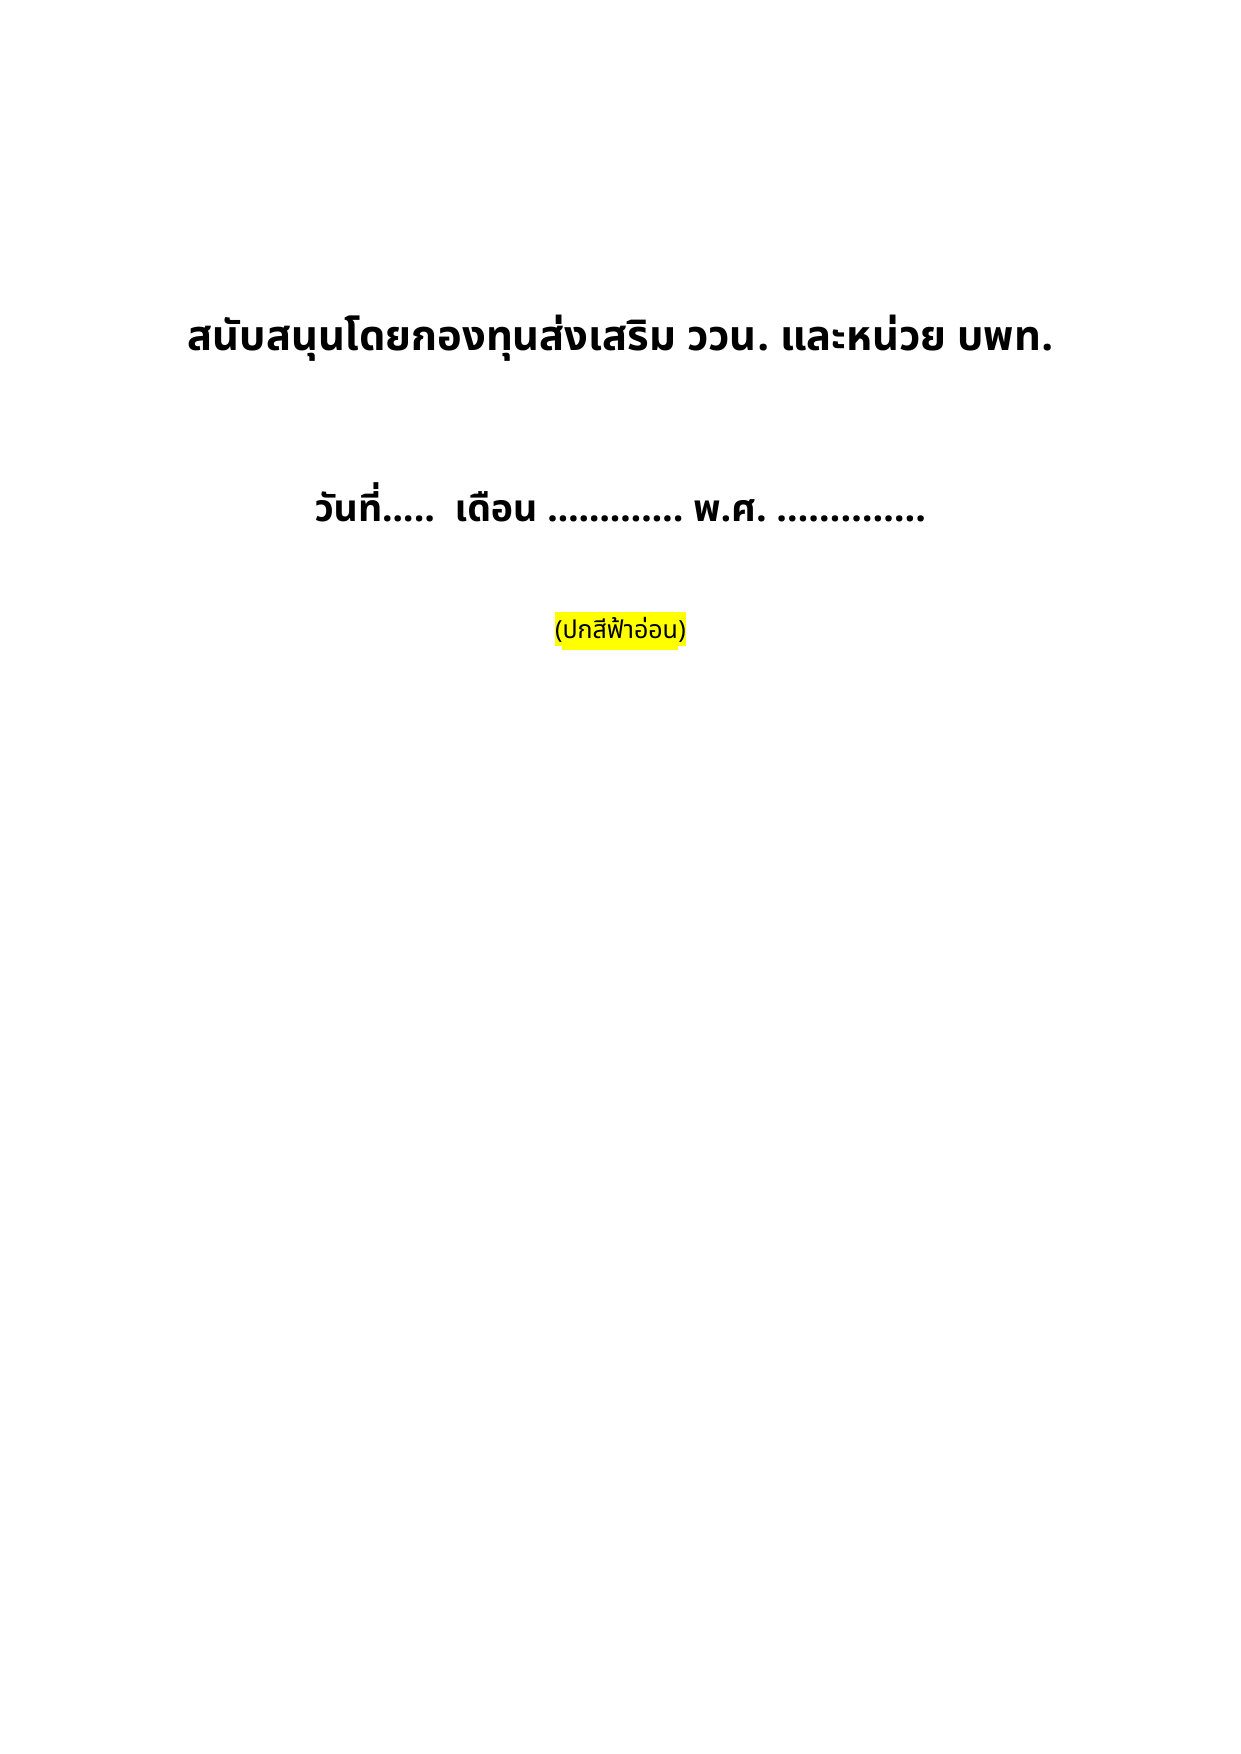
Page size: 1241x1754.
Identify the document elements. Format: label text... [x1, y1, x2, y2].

text สนับสนุนโดยกองทุนส่งเสริม ววน. และหน่วย บพท. [150, 306, 1090, 369]
text วันที่….. เดือน …………. พ.ศ. ………….. [150, 481, 1090, 538]
text (ปกสีฟ้าอ่อน) [150, 612, 562, 650]
text (ปกสีฟ้าอ่อน) [678, 612, 1090, 650]
